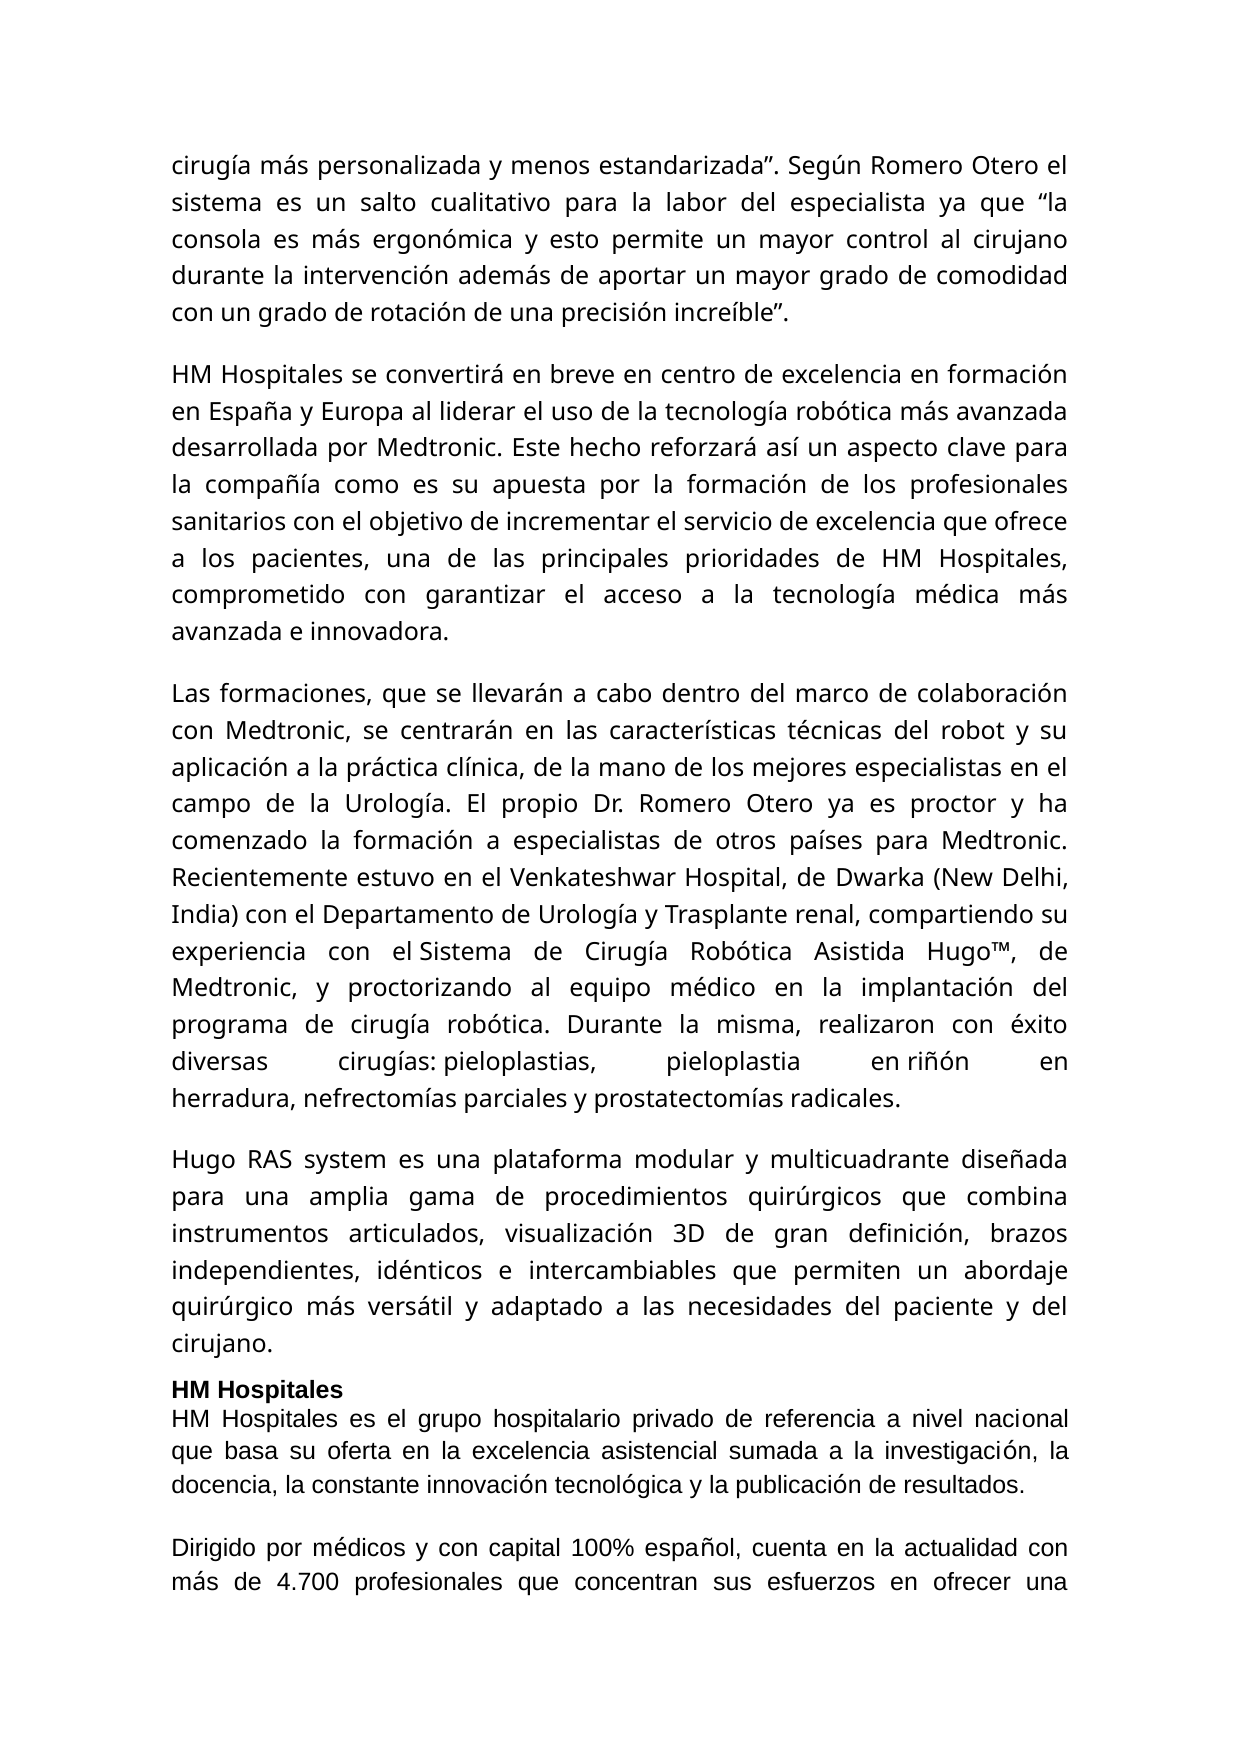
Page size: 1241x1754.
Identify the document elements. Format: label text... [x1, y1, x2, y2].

text Hugo RAS system es una plataforma modular y multicuadrante diseñada para una amplia gama de procedimientos quirúrgicos que combina instrumentos articulados, visualización 3D de gran definición, brazos independientes, idénticos e intercambiables que permiten un abordaje quirúrgico más versátil y adaptado a las necesidades del paciente y del cirujano. [171, 1142, 1069, 1360]
text HM Hospitales [171, 1375, 1069, 1404]
text HM Hospitales se convertirá en breve en centro de excelencia en formación en España y Europa al liderar el uso de la tecnología robótica más avanzada desarrollada por Medtronic. Este hecho reforzará así un aspecto clave para la compañía como es su apuesta por la formación de los profesionales sanitarios con el objetivo de incrementar el servicio de excelencia que ofrece a los pacientes, una de las principales prioridades de HM Hospitales, comprometido con garantizar el acceso a la tecnología médica más avanzada e innovadora. [171, 357, 1069, 648]
text Las formaciones, que se llevarán a cabo dentro del marco de colaboración con Medtronic, se centrarán en las características técnicas del robot y su aplicación a la práctica clínica, de la mano de los mejores especialistas en el campo de la Urología. El propio Dr. Romero Otero ya es proctor y ha comenzado la formación a especialistas de otros países para Medtronic. Recientemente estuvo en el Venkateshwar Hospital, de Dwarka (New Delhi, India) con el Departamento de Urología y Trasplante renal, compartiendo su experiencia con el Sistema de Cirugía Robótica Asistida Hugo™, de Medtronic, y proctorizando al equipo médico en la implantación del programa de cirugía robótica. Durante la misma, realizaron con éxito diversas cirugías: pieloplastias, pieloplastia en riñón en herradura, nefrectomías parciales y prostatectomías radicales. [171, 676, 1069, 1114]
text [171, 1529, 1069, 1598]
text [171, 148, 1069, 329]
text HM Hospitales es el grupo hospitalario privado de referencia a nivel nacional que basa su oferta en la excelencia asistencial sumada a la investigación, la docencia, la constante innovación tecnológica y la publicación de resultados. [171, 1404, 1069, 1501]
